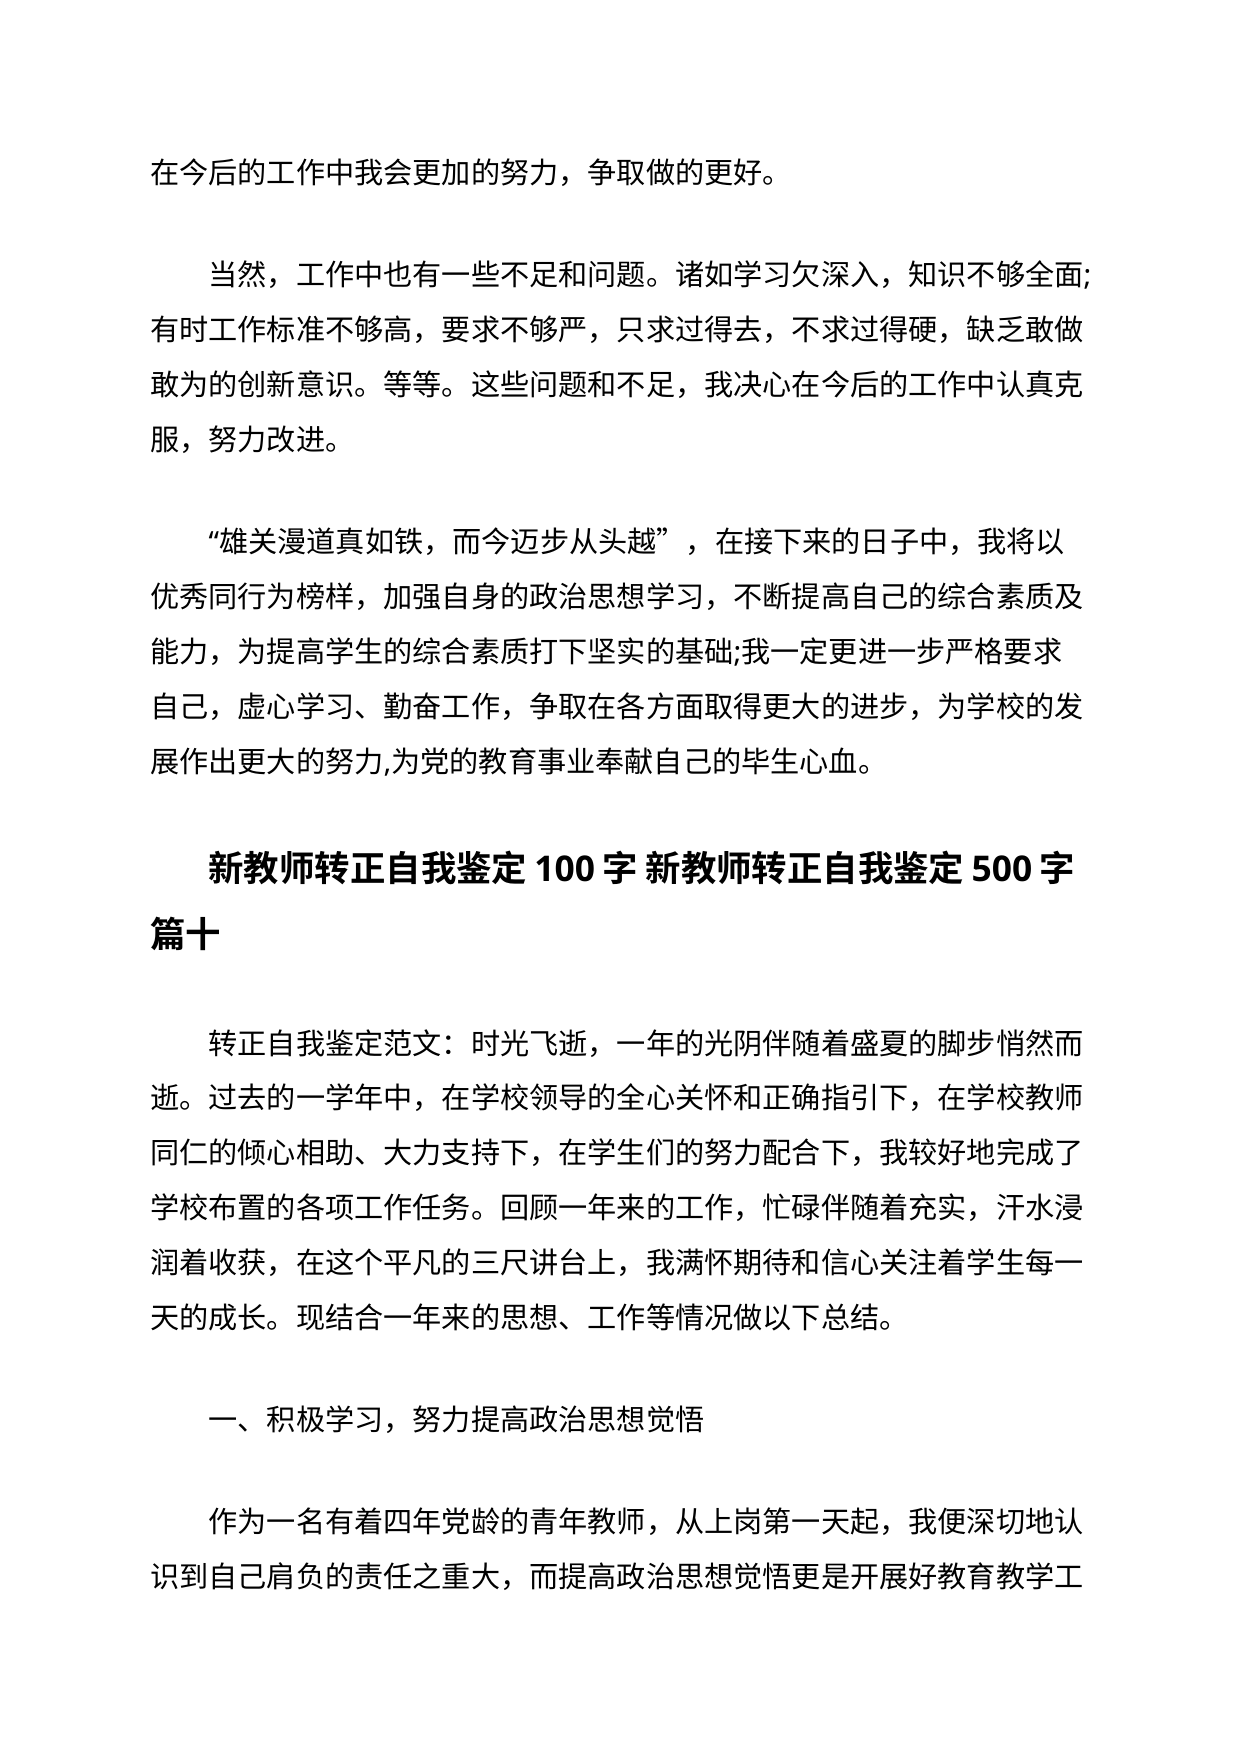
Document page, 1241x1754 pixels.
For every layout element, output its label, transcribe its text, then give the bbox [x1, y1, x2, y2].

text 一、积极学习，努力提高政治思想觉悟 [150, 1396, 1090, 1439]
text 当然，工作中也有一些不足和问题。诸如学习欠深入，知识不够全面;有时工作标准不够高，要求不够严，只求过得去，不求过得硬，缺乏敢做敢为的创新意识。等等。这些问题和不足，我决心在今后的工作中认真克服，努力改进。 [150, 252, 1090, 459]
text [150, 1498, 1090, 1595]
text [150, 150, 1090, 192]
text 转正自我鉴定范文：时光飞逝，一年的光阴伴随着盛夏的脚步悄然而逝。过去的一学年中，在学校领导的全心关怀和正确指引下，在学校教师同仁的倾心相助、大力支持下，在学生们的努力配合下，我较好地完成了学校布置的各项工作任务。回顾一年来的工作，忙碌伴随着充实，汗水浸润着收获，在这个平凡的三尺讲台上，我满怀期待和信心关注着学生每一天的成长。现结合一年来的思想、工作等情况做以下总结。 [150, 1020, 1090, 1337]
text “雄关漫道真如铁，而今迈步从头越”，在接下来的日子中，我将以优秀同行为榜样，加强自身的政治思想学习，不断提高自己的综合素质及能力，为提高学生的综合素质打下坚实的基础;我一定更进一步严格要求自己，虚心学习、勤奋工作，争取在各方面取得更大的进步，为学校的发展作出更大的努力,为党的教育事业奉献自己的毕生心血。 [150, 518, 1090, 781]
text 新教师转正自我鉴定100字 新教师转正自我鉴定500字篇十 [150, 840, 1090, 958]
